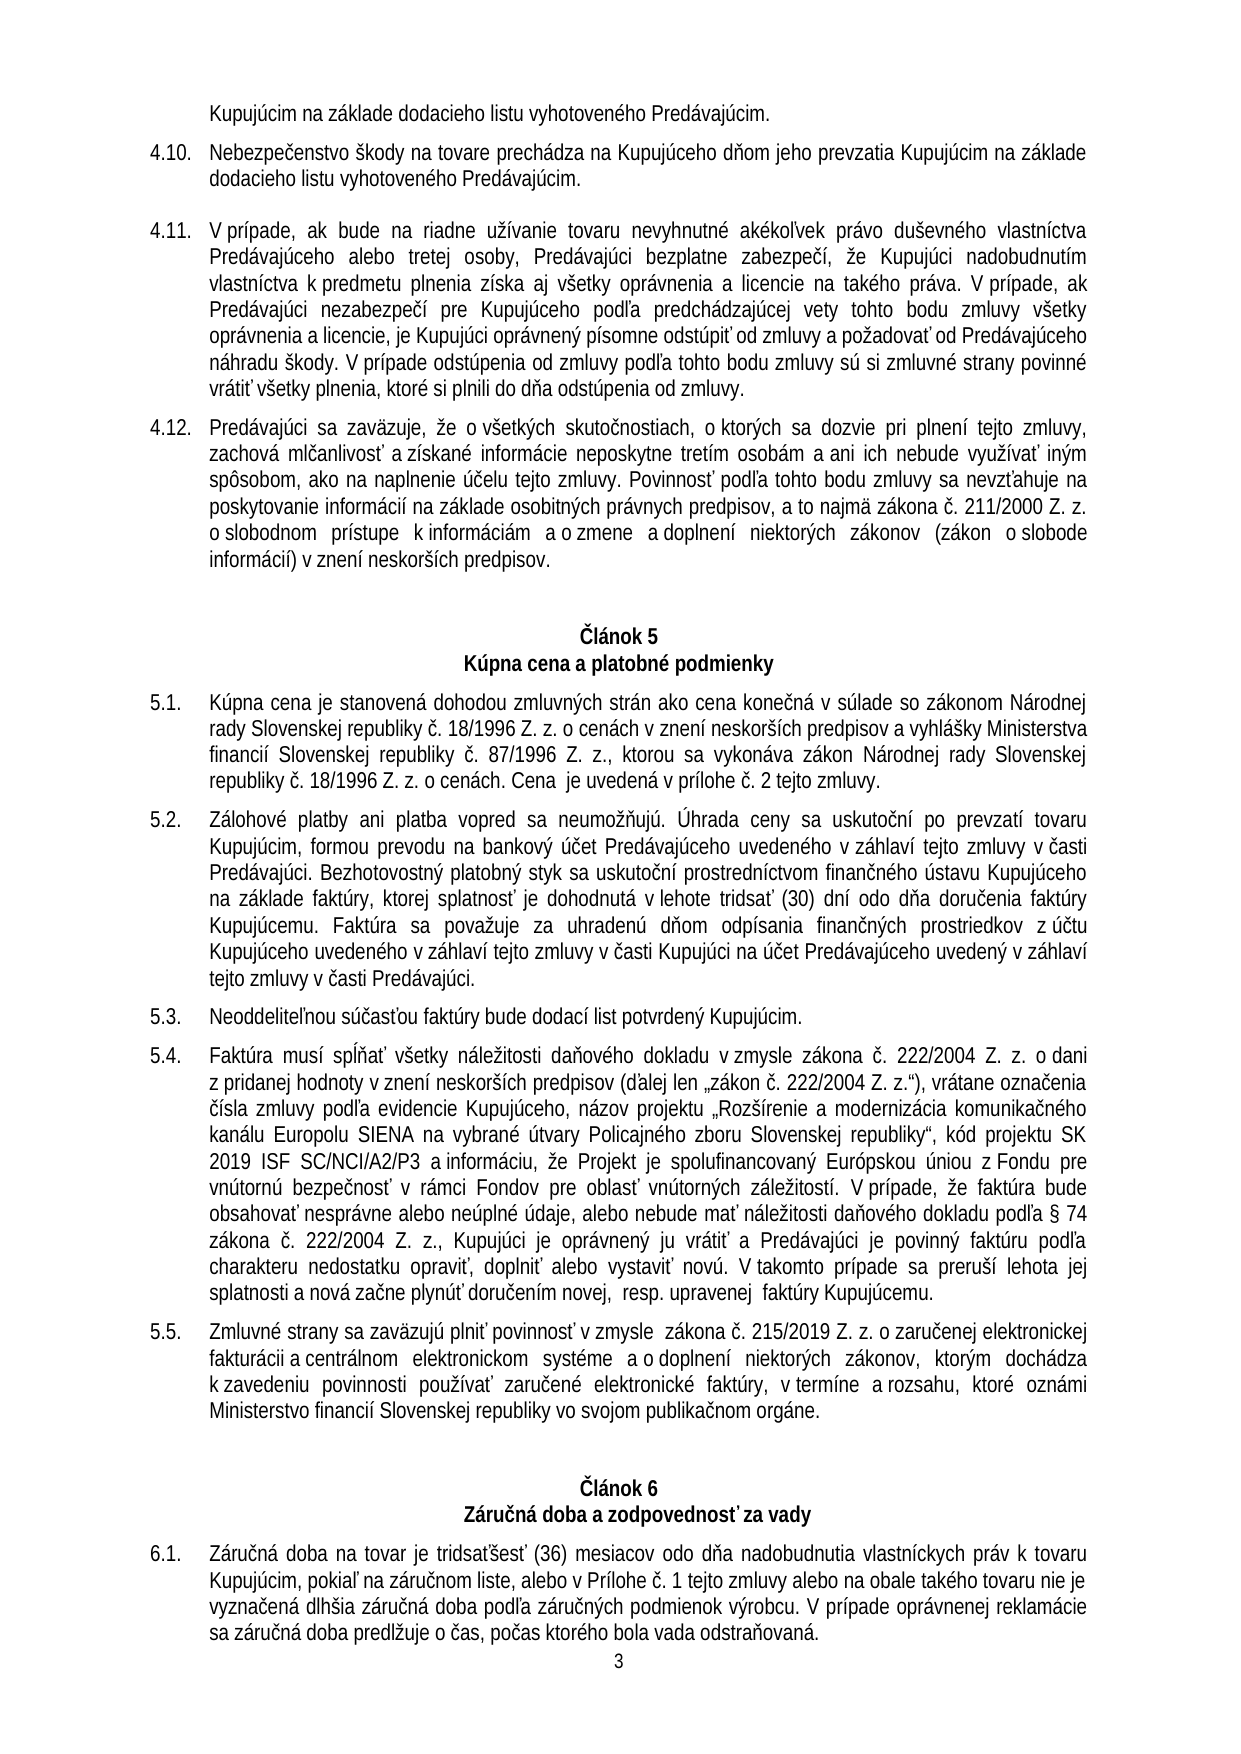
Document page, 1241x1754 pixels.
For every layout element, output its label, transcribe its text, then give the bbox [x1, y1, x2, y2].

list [150, 100, 1087, 127]
list V prípade, ak bude na riadne užívanie tovaru nevyhnutné akékoľvek právo duševného vlastníctva Predávajúceho alebo tretej osoby, Predávajúci bezplatne zabezpečí, že Kupujúci nadobudnutím vlastníctva k predmetu plnenia získa aj všetky oprávnenia a licencie na takého práva. V prípade, ak Predávajúci nezabezpečí pre Kupujúceho podľa predchádzajúcej vety tohto bodu zmluvy všetky oprávnenia a licencie, je Kupujúci oprávnený písomne odstúpiť od zmluvy a požadovať od Predávajúceho náhradu škody. V prípade odstúpenia od zmluvy podľa tohto bodu zmluvy sú si zmluvné strany povinné vrátiť všetky plnenia, ktoré si plnili do dňa odstúpenia od zmluvy. [150, 217, 1087, 401]
list Faktúra musí spĺňať všetky náležitosti daňového dokladu v zmysle zákona č. 222/2004 Z. z. o dani z pridanej hodnoty v znení neskorších predpisov (ďalej len „zákon č. 222/2004 Z. z.“), vrátane označenia čísla zmluvy podľa evidencie Kupujúceho, názov projektu „Rozšírenie a modernizácia komunikačného kanálu Europolu SIENA na vybrané útvary Policajného zboru Slovenskej republiky“, kód projektu SK 2019 ISF SC/NCI/A2/P3 a informáciu, že Projekt je spolufinancovaný Európskou úniou z Fondu pre vnútornú bezpečnosť v rámci Fondov pre oblasť vnútorných záležitostí. V prípade, že faktúra bude obsahovať nesprávne alebo neúplné údaje, alebo nebude mať náležitosti daňového dokladu podľa § 74 zákona č. 222/2004 Z. z., Kupujúci je oprávnený ju vrátiť a Predávajúci je povinný faktúru podľa charakteru nedostatku opraviť, doplniť alebo vystaviť novú. V takomto prípade sa preruší lehota jej splatnosti a nová začne plynúť doručením novej, resp. upravenej faktúry Kupujúcemu. [150, 1042, 1087, 1306]
text Článok 5 [150, 623, 1087, 649]
list Nebezpečenstvo škody na tovare prechádza na Kupujúceho dňom jeho prevzatia Kupujúcim na základe dodacieho listu vyhotoveného Predávajúcim. [150, 139, 1087, 192]
list Neoddeliteľnou súčasťou faktúry bude dodací list potvrdený Kupujúcim. [150, 1003, 1087, 1030]
text Článok 6 [150, 1475, 1087, 1501]
text Záručná doba a zodpovednosť za vady [187, 1501, 1087, 1528]
list Zmluvné strany sa zaväzujú plniť povinnosť v zmysle zákona č. 215/2019 Z. z. o zaručenej elektronickej fakturácii a centrálnom elektronickom systéme a o doplnení niektorých zákonov, ktorým dochádza k zavedeniu povinnosti používať zaručené elektronické faktúry, v termíne a rozsahu, ktoré oznámi Ministerstvo financií Slovenskej republiky vo svojom publikačnom orgáne. [150, 1318, 1087, 1424]
list Zálohové platby ani platba vopred sa neumožňujú. Úhrada ceny sa uskutoční po prevzatí tovaru Kupujúcim, formou prevodu na bankový účet Predávajúceho uvedeného v záhlaví tejto zmluvy v časti Predávajúci. Bezhotovostný platobný styk sa uskutoční prostredníctvom finančného ústavu Kupujúceho na základe faktúry, ktorej splatnosť je dohodnutá v lehote tridsať (30) dní odo dňa doručenia faktúry Kupujúcemu. Faktúra sa považuje za uhradenú dňom odpísania finančných prostriedkov z účtu Kupujúceho uvedeného v záhlaví tejto zmluvy v časti Kupujúci na účet Predávajúceho uvedený v záhlaví tejto zmluvy v časti Predávajúci. [150, 806, 1087, 991]
list Záručná doba na tovar je tridsaťšesť (36) mesiacov odo dňa nadobudnutia vlastníckych práv k tovaru Kupujúcim, pokiaľ na záručnom liste, alebo v Prílohe č. 1 tejto zmluvy alebo na obale takého tovaru nie je vyznačená dlhšia záručná doba podľa záručných podmienok výrobcu. V prípade oprávnenej reklamácie sa záručná doba predlžuje o čas, počas ktorého bola vada odstraňovaná. [150, 1540, 1087, 1646]
text Kúpna cena a platobné podmienky [150, 649, 1087, 676]
list Kúpna cena je stanovená dohodou zmluvných strán ako cena konečná v súlade so zákonom Národnej rady Slovenskej republiky č. 18/1996 Z. z. o cenách v znení neskorších predpisov a vyhlášky Ministerstva financií Slovenskej republiky č. 87/1996 Z. z., ktorou sa vykonáva zákon Národnej rady Slovenskej republiky č. 18/1996 Z. z. o cenách. Cena je uvedená v prílohe č. 2 tejto zmluvy. [150, 688, 1087, 794]
list Predávajúci sa zaväzuje, že o všetkých skutočnostiach, o ktorých sa dozvie pri plnení tejto zmluvy, zachová mlčanlivosť a získané informácie neposkytne tretím osobám a ani ich nebude využívať iným spôsobom, ako na naplnenie účelu tejto zmluvy. Povinnosť podľa tohto bodu zmluvy sa nevzťahuje na poskytovanie informácií na základe osobitných právnych predpisov, a to najmä zákona č. 211/2000 Z. z. o slobodnom prístupe k informáciám a o zmene a doplnení niektorých zákonov (zákon o slobode informácií) v znení neskorších predpisov. [150, 414, 1087, 572]
